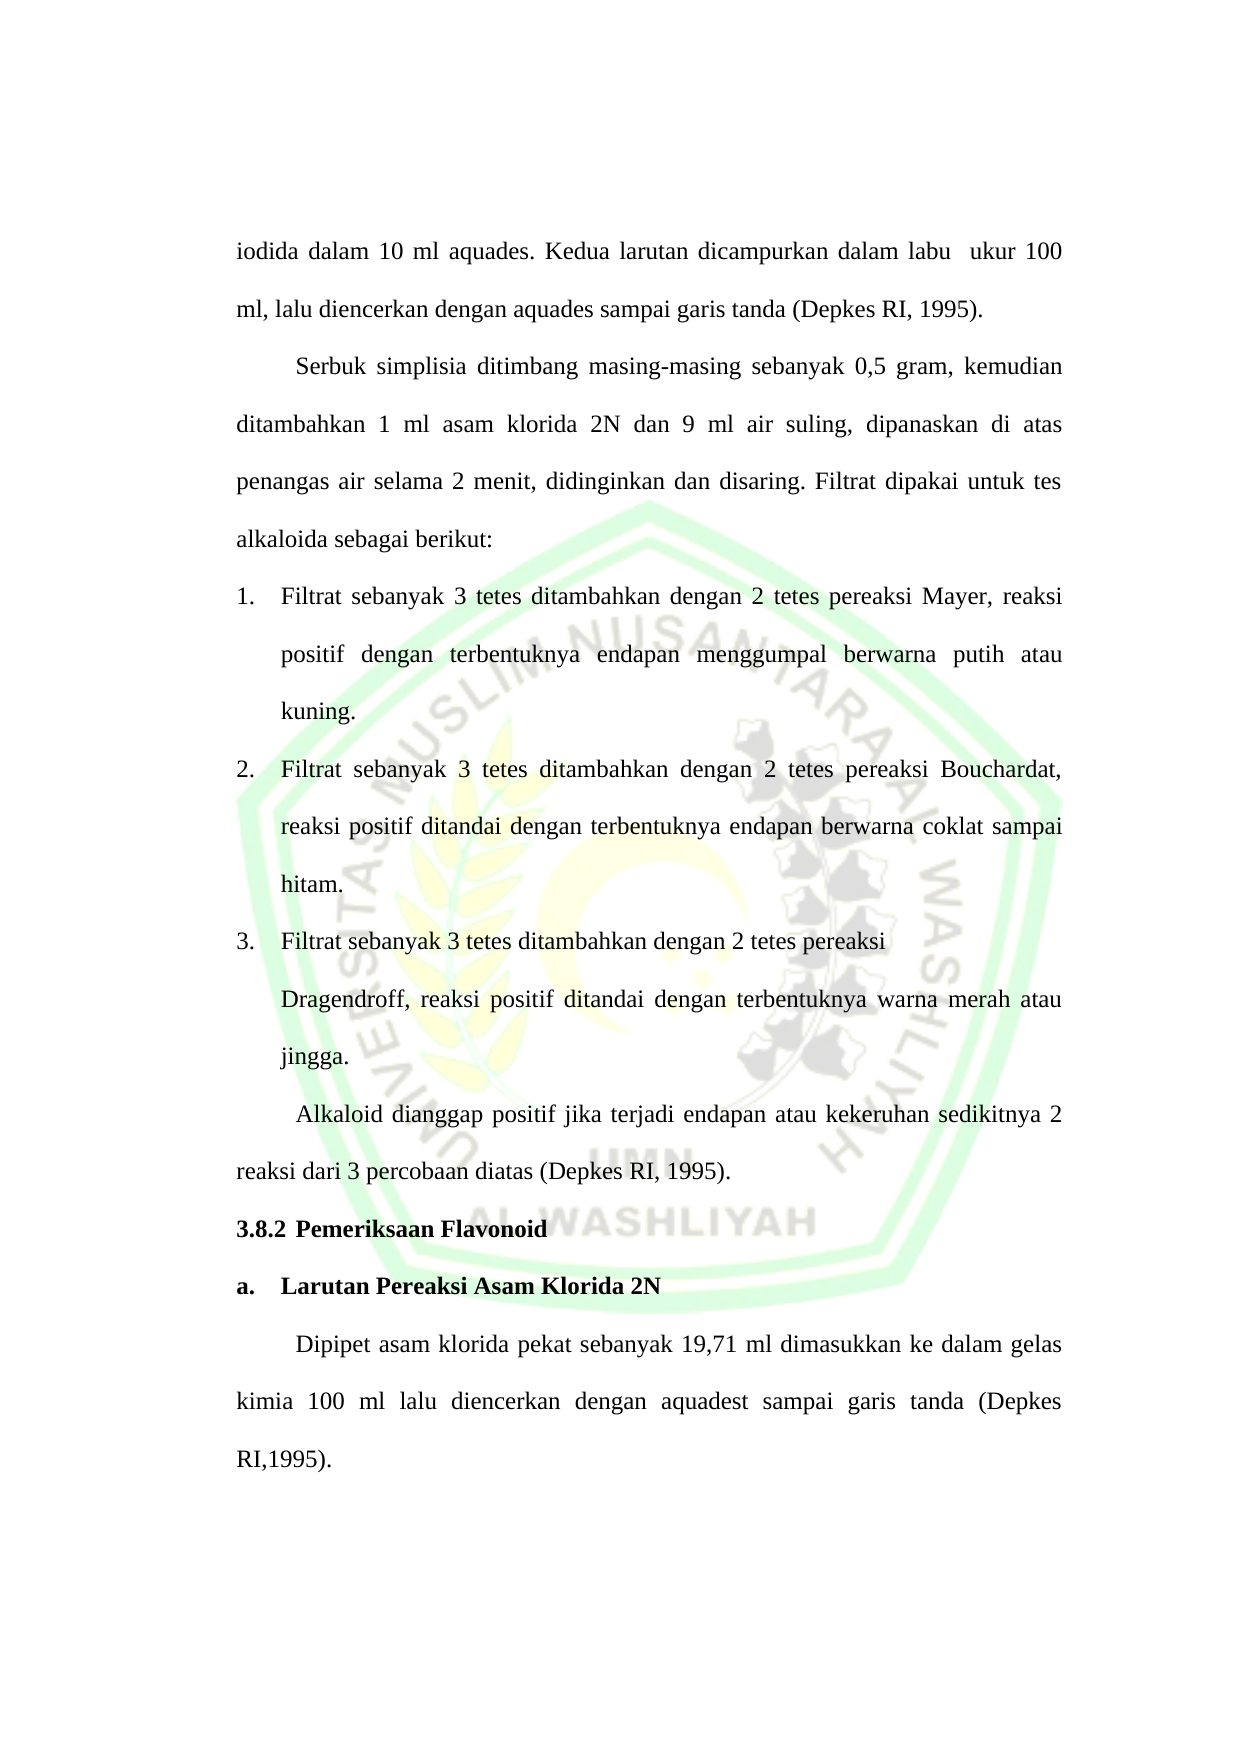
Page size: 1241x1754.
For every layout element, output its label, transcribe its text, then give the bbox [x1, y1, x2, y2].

list Filtrat sebanyak 3 tetes ditambahkan dengan 2 tetes pereaksi Mayer, reaksi positif dengan terbentuknya endapan menggumpal berwarna putih atau kuning. [236, 581, 1063, 725]
list Filtrat sebanyak 3 tetes ditambahkan dengan 2 tetes pereaksi Bouchardat, reaksi positif ditandai dengan terbentuknya endapan berwarna coklat sampai hitam. [236, 754, 1063, 897]
text Dragendroff, reaksi positif ditandai dengan terbentuknya warna merah atau jingga. [281, 984, 1063, 1070]
list Pemeriksaan Flavonoid [236, 1214, 1063, 1242]
text Alkaloid dianggap positif jika terjadi endapan atau kekeruhan sedikitnya 2 reaksi dari 3 percobaan diatas (Depkes RI, 1995). [236, 1099, 1063, 1185]
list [236, 236, 1063, 322]
list Dipipet asam klorida pekat sebanyak 19,71 ml dimasukkan ke dalam gelas kimia 100 ml lalu diencerkan dengan aquadest sampai garis tanda (Depkes RI,1995). [236, 1329, 1063, 1472]
text Serbuk simplisia ditimbang masing-masing sebanyak 0,5 gram, kemudian ditambahkan 1 ml asam klorida 2N dan 9 ml air suling, dipanaskan di atas penangas air selama 2 menit, didinginkan dan disaring. Filtrat dipakai untuk tes alkaloida sebagai berikut: [236, 351, 1063, 552]
list Filtrat sebanyak 3 tetes ditambahkan dengan 2 tetes pereaksi [236, 926, 1063, 955]
list Larutan Pereaksi Asam Klorida 2N [236, 1271, 1063, 1300]
